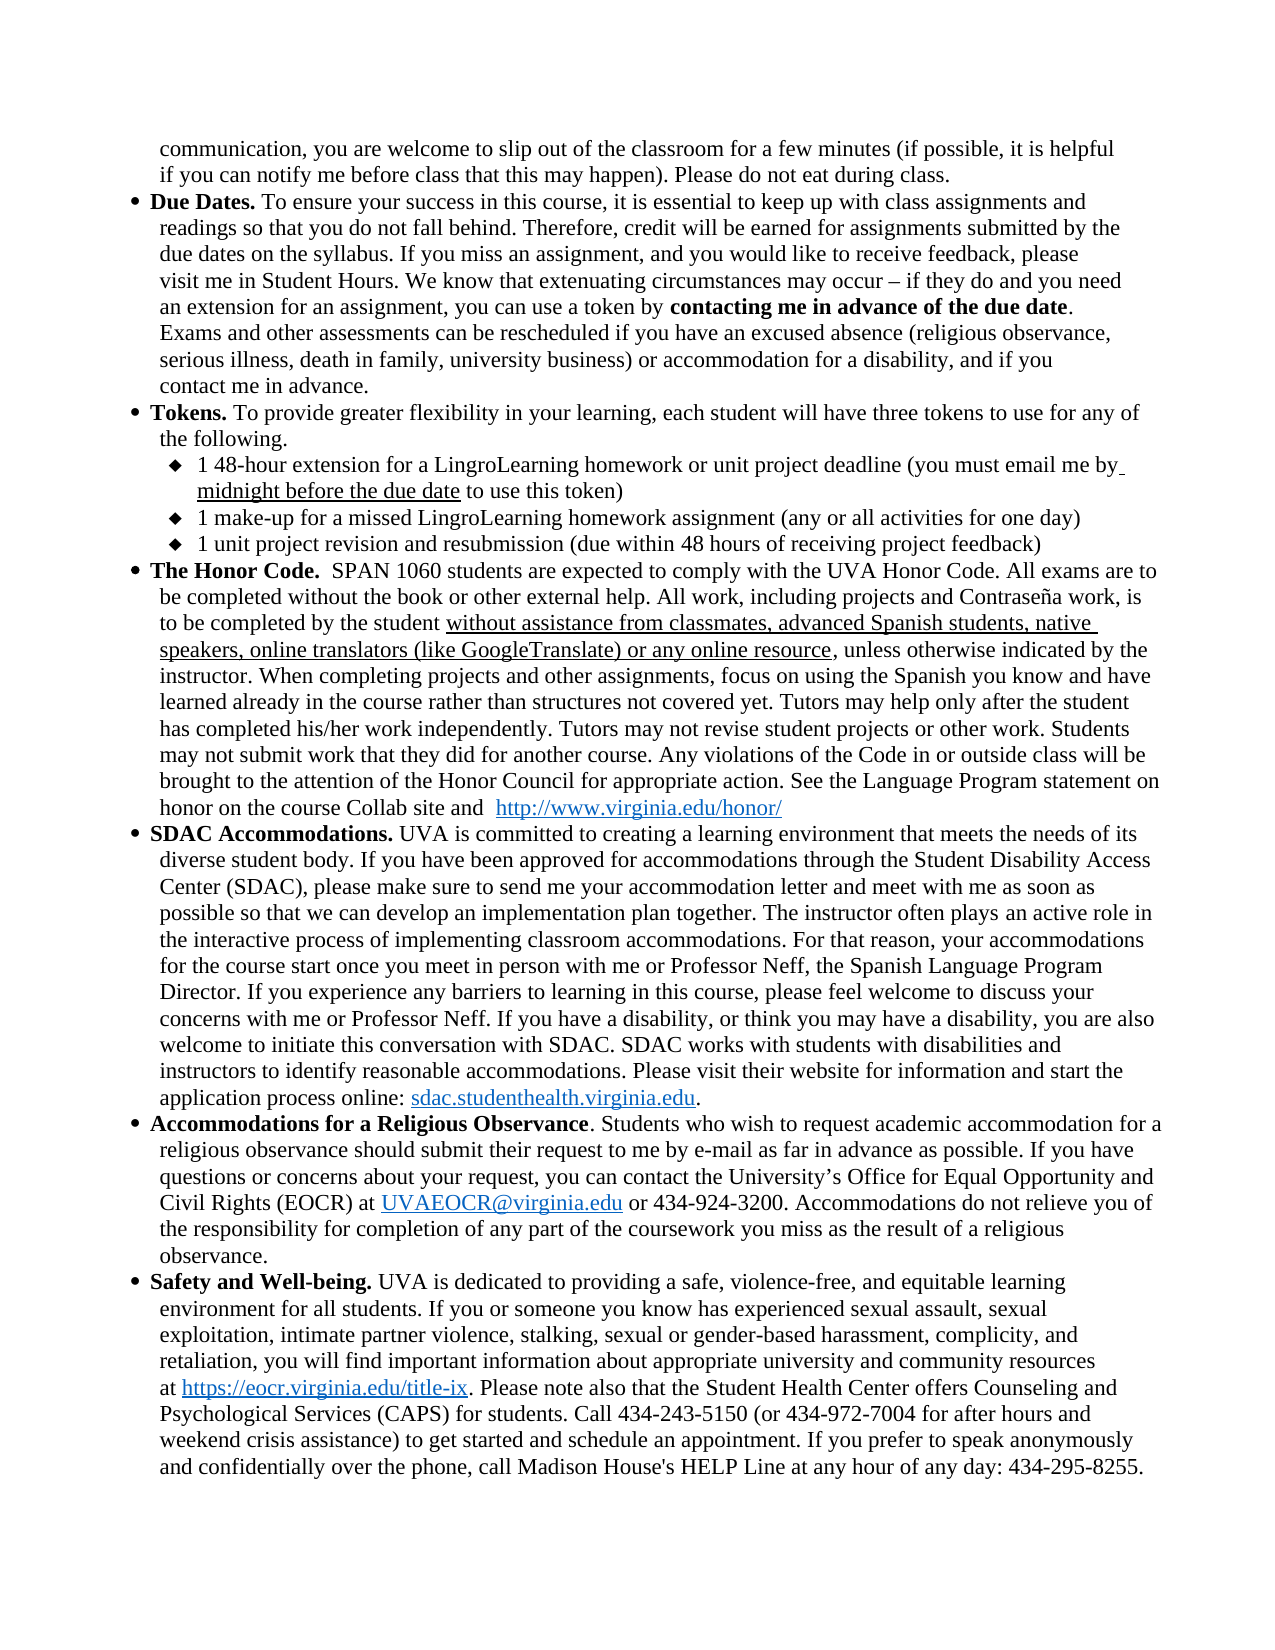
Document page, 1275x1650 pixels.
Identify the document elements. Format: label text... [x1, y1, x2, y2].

list Due Dates. To ensure your success in this course, it is essential to keep up with class assignments and readings so that you do not fall behind. Therefore, credit will be earned for assignments submitted by the due dates on the syllabus. If you miss an assignment, and you would like to receive feedback, please visit me in Student Hours. We know that extenuating circumstances may occur – if they do and you need an extension for an assignment, you can use a token by contacting me in advance of the due date. Exams and other assessments can be rescheduled if you have an excused absence (religious observance, serious illness, death in family, university business) or accommodation for a disability, and if you contact me in advance. [131, 188, 1125, 398]
list Tokens. To provide greater flexibility in your learning, each student will have three tokens to use for any of the following. [131, 398, 1162, 451]
list SDAC Accommodations. UVA is committed to creating a learning environment that meets the needs of its diverse student body. If you have been approved for accommodations through the Student Disability Access Center (SDAC), please make sure to send me your accommodation letter and meet with me as soon as possible so that we can develop an implementation plan together. The instructor often plays an active role in the interactive process of implementing classroom accommodations. For that reason, your accommodations for the course start once you meet in person with me or Professor Neff, the Spanish Language Program Director. If you experience any barriers to learning in this course, please feel welcome to discuss your concerns with me or Professor Neff. If you have a disability, or think you may have a disability, you are also welcome to initiate this conversation with SDAC. SDAC works with students with disabilities and instructors to identify reasonable accommodations. Please visit their website for information and start the application process online: sdac.studenthealth.virginia.edu. [131, 820, 1162, 1110]
list Safety and Well-being. UVA is dedicated to providing a safe, violence-free, and equitable learning environment for all students. If you or someone you know has experienced sexual assault, sexual exploitation, intimate partner violence, stalking, sexual or gender-based harassment, complicity, and retaliation, you will find important information about appropriate university and community resources at https://eocr.virginia.edu/title-ix. Please note also that the Student Health Center offers Counseling and Psychological Services (CAPS) for students. Call 434-243-5150 (or 434-972-7004 for after hours and weekend crisis assistance) to get started and schedule an appointment. If you prefer to speak anonymously and confidentially over the phone, call Madison House's HELP Line at any hour of any day: 434-295-8255. [131, 1268, 1162, 1479]
list Accommodations for a Religious Observance. Students who wish to request academic accommodation for a religious observance should submit their request to me by e-mail as far in advance as possible. If you have questions or concerns about your request, you can contact the University’s Office for Equal Opportunity and Civil Rights (EOCR) at UVAEOCR@virginia.edu or 434-924-3200. Accommodations do not relieve you of the responsibility for completion of any part of the coursework you miss as the result of a religious observance. [131, 1110, 1162, 1268]
list 1 make-up for a missed LingroLearning homework assignment (any or all activities for one day) [169, 504, 1162, 530]
list 1 48-hour extension for a LingroLearning homework or unit project deadline (you must email me by midnight before the due date to use this token) [169, 451, 1162, 504]
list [131, 135, 1125, 188]
list The Honor Code. SPAN 1060 students are expected to comply with the UVA Honor Code. All exams are to be completed without the book or other external help. All work, including projects and Contraseña work, is to be completed by the student without assistance from classmates, advanced Spanish students, native speakers, online translators (like GoogleTranslate) or any online resource, unless otherwise indicated by the instructor. When completing projects and other assignments, focus on using the Spanish you know and have learned already in the course rather than structures not covered yet. Tutors may help only after the student has completed his/her work independently. Tutors may not revise student projects or other work. Students may not submit work that they did for another course. Any violations of the Code in or outside class will be brought to the attention of the Honor Council for appropriate action. See the Language Program statement on honor on the course Collab site and http://www.virginia.edu/honor/ [131, 557, 1162, 820]
list 1 unit project revision and resubmission (due within 48 hours of receiving project feedback) [169, 530, 1162, 557]
